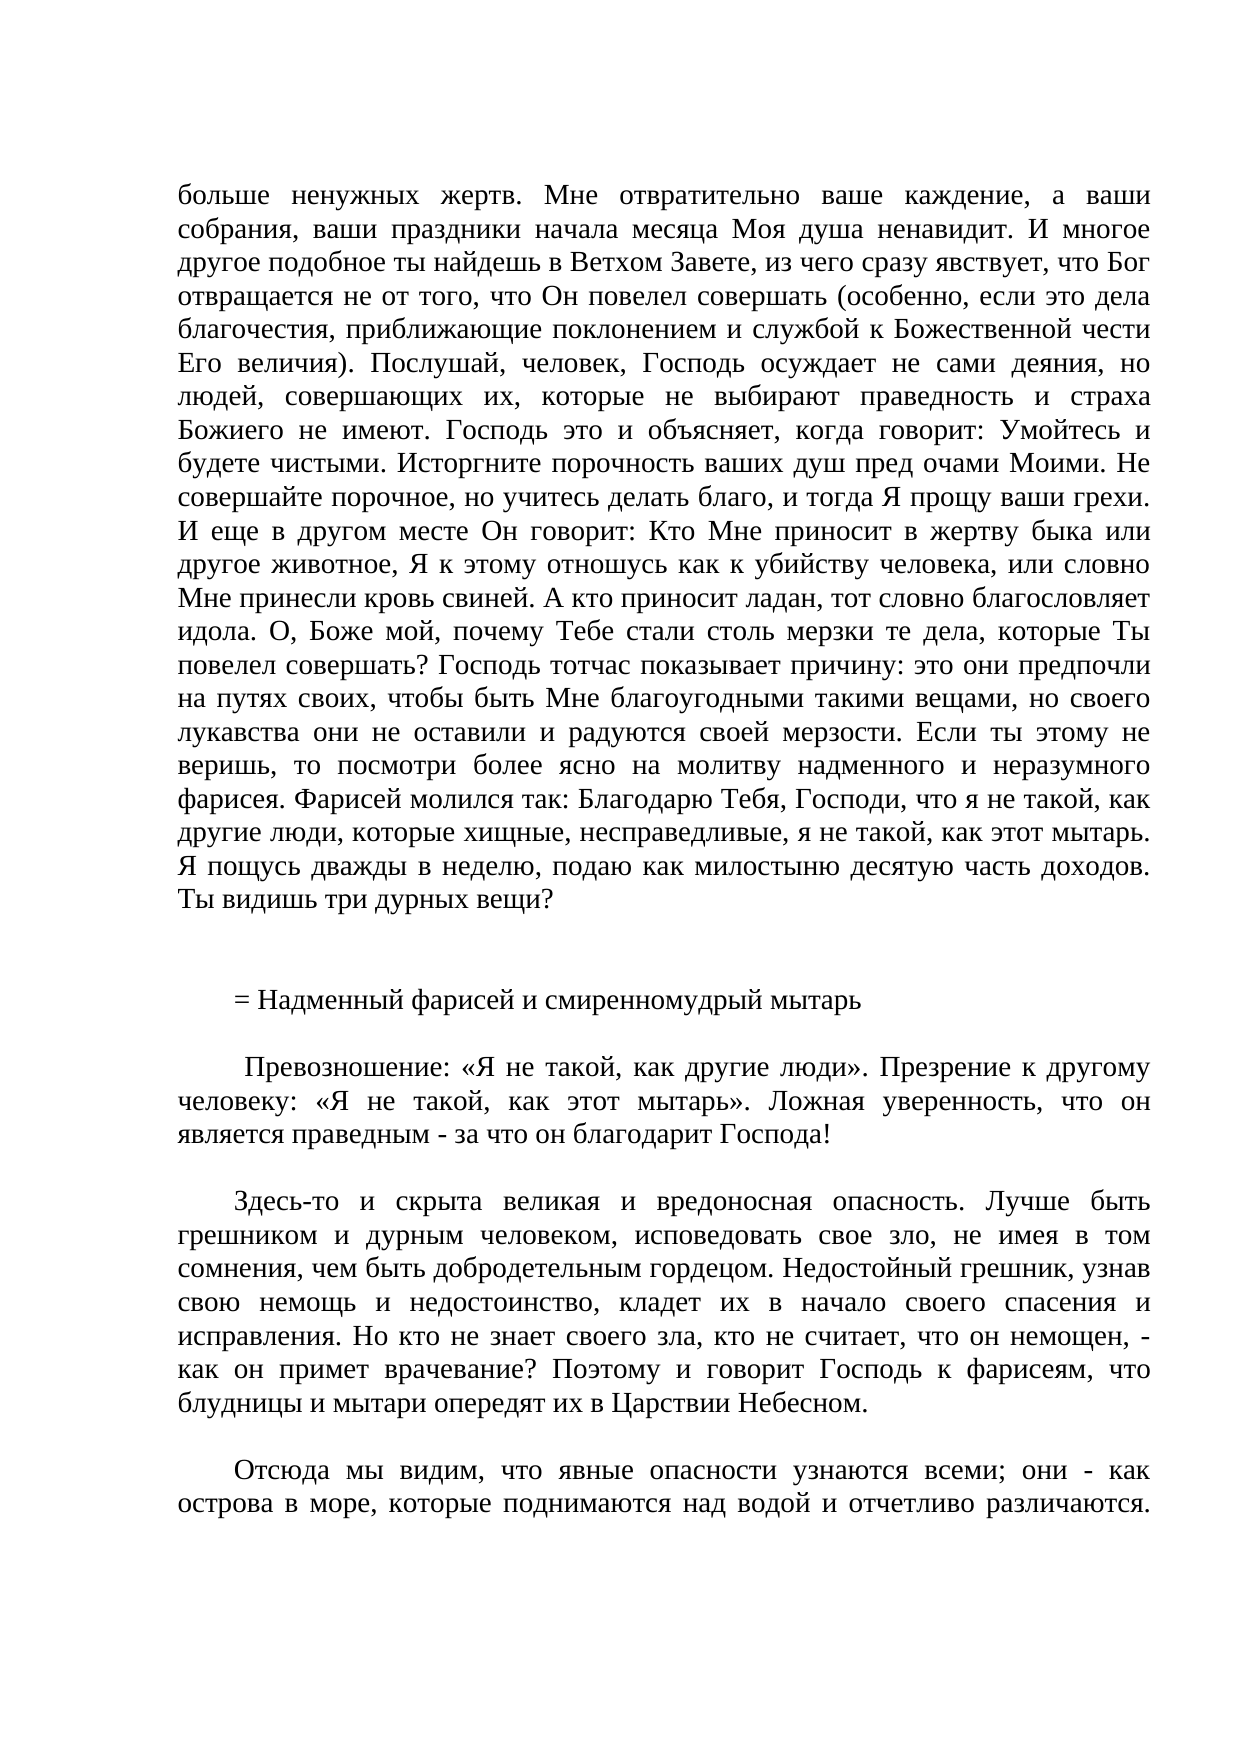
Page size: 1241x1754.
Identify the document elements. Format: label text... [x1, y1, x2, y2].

text = Надменный фарисей и смиренномудрый мытарь [177, 982, 1152, 1016]
text Здесь-то и скрыта великая и вредоносная опасность. Лучше быть грешником и дурным человеком, исповедовать свое зло, не имея в том сомнения, чем быть добродетельным гордецом. Недостойный грешник, узнав свою немощь и недостоинство, кладет их в начало своего спасения и исправления. Но кто не знает своего зла, кто не считает, что он немощен, - как он примет врачевание? Поэтому и говорит Господь к фарисеям, что блудницы и мытари опередят их в Царствии Небесном. [177, 1183, 1152, 1418]
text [177, 1452, 1152, 1519]
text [177, 177, 1152, 915]
text Превозношение: «Я не такой, как другие люди». Презрение к другому человеку: «Я не такой, как этот мытарь». Ложная уверенность, что он является праведным - за что он благодарит Господа! [177, 1049, 1152, 1150]
